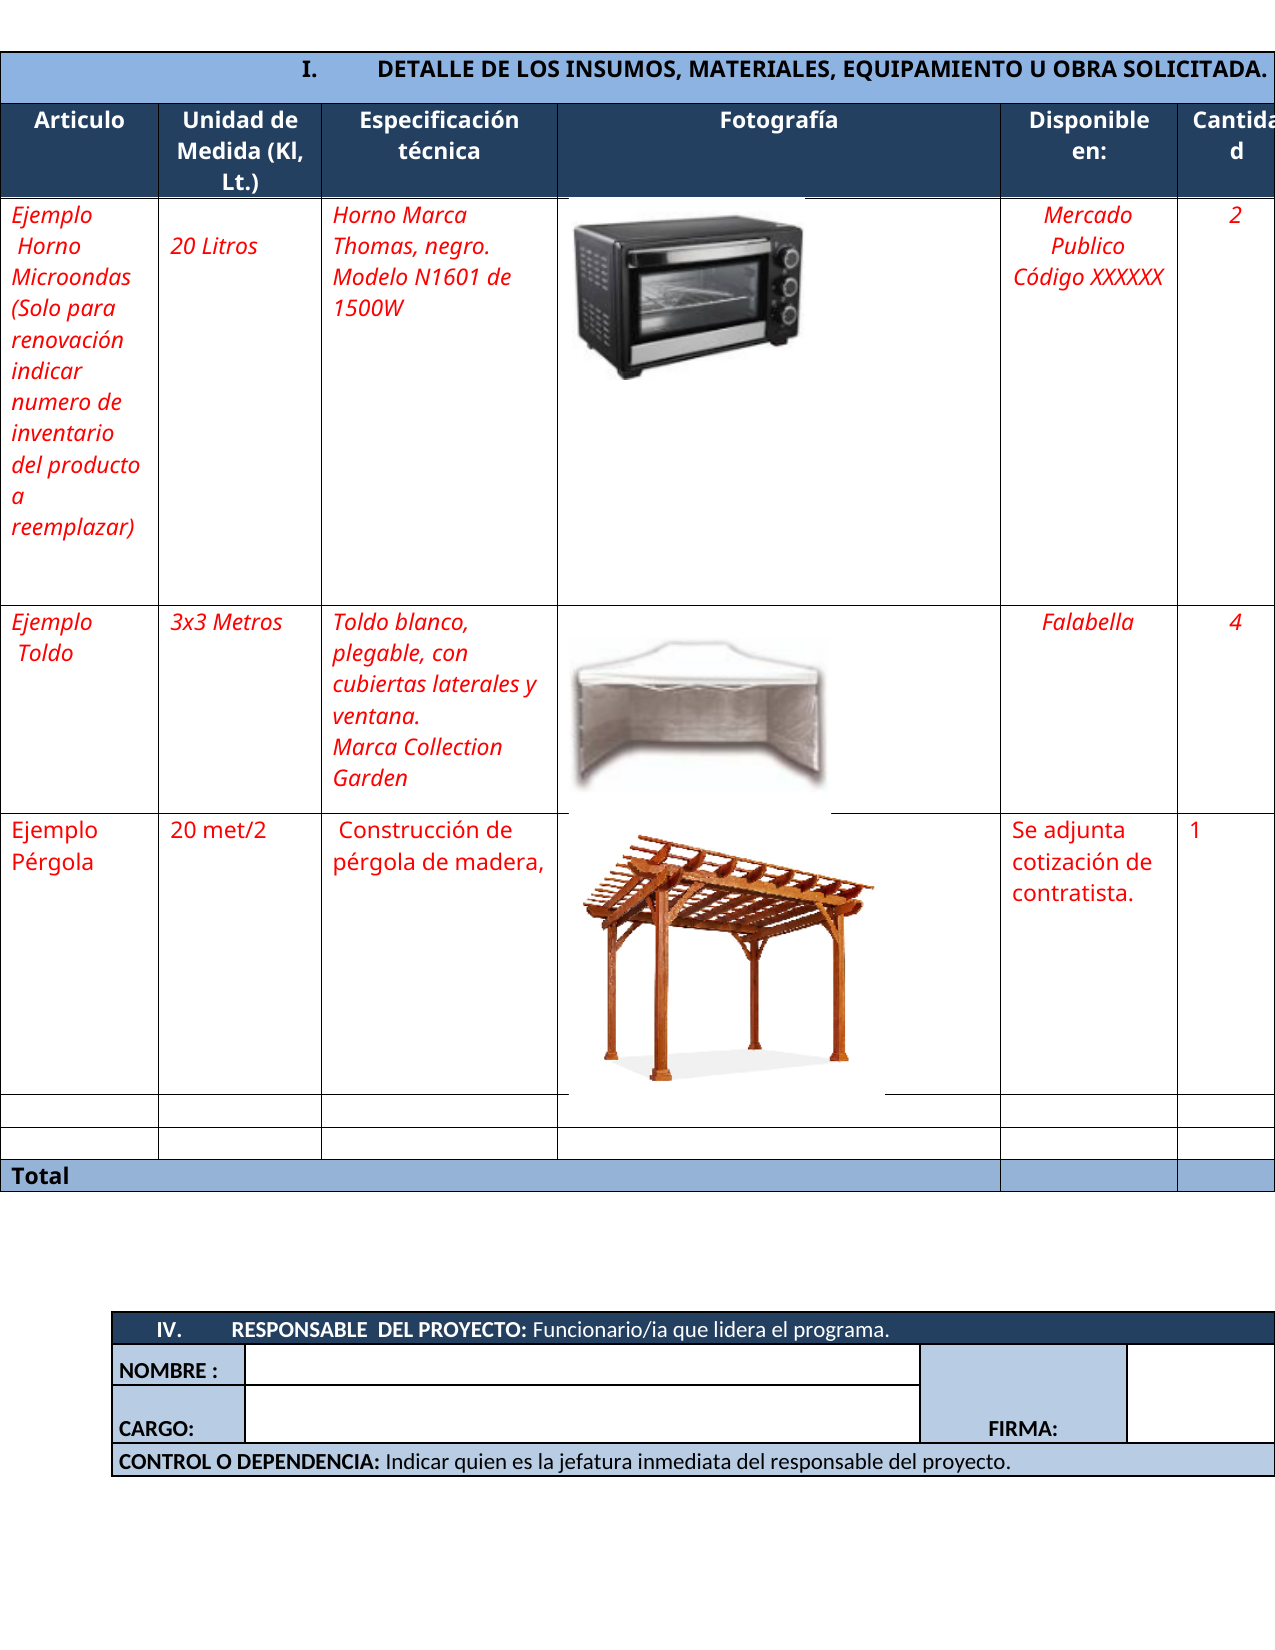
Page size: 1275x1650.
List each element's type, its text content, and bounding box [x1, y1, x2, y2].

table_cell [885, 814, 1000, 1094]
table_cell [1128, 1345, 1274, 1442]
table_cell [1, 1128, 158, 1159]
picture [568, 198, 805, 380]
table_cell Cantidad [1178, 104, 1274, 197]
table_cell Ejemplo Pérgola [1, 814, 158, 1094]
table_cell NOMBRE : [113, 1345, 244, 1384]
table_cell [1178, 1128, 1274, 1159]
table_header DETALLE DE LOS INSUMOS, MATERIALES, EQUIPAMIENTO U OBRA SOLICITADA. [1, 53, 1274, 103]
table_cell Horno Marca Thomas, negro. Modelo N1601 de 1500W [322, 199, 557, 605]
table_cell Ejemplo Toldo [1, 606, 158, 813]
table_cell Especificación técnica [322, 104, 557, 197]
table_cell Se adjunta cotización de contratista. [1001, 814, 1177, 1094]
table_cell [1001, 1160, 1177, 1191]
table_cell [558, 1128, 1000, 1159]
table_cell [246, 1345, 919, 1384]
table_cell 3x3 Metros [159, 606, 321, 813]
table_cell [1178, 1095, 1274, 1127]
table_cell [558, 814, 568, 1094]
table_cell CARGO: [113, 1386, 244, 1442]
table_cell [558, 1095, 1000, 1127]
table_cell Toldo blanco, plegable, con cubiertas laterales y ventana. Marca Collection Garden [322, 606, 557, 813]
table_cell [1178, 1160, 1274, 1191]
table_cell Articulo [1, 104, 158, 197]
table_cell 2 [1178, 199, 1274, 605]
table_cell Fotografía [558, 104, 1000, 197]
table_cell [322, 1095, 557, 1127]
picture [568, 637, 885, 1095]
table_cell 20 Litros [159, 199, 321, 605]
table_cell [322, 1128, 557, 1159]
table_cell 4 [1178, 606, 1274, 813]
table_cell Construcción de pérgola de madera, [322, 814, 557, 1094]
table_cell [1001, 1095, 1177, 1127]
table_cell Ejemplo Horno Microondas (Solo para renovación indicar numero de inventario del producto a reemplazar) [1, 199, 158, 605]
table_cell [1, 1095, 158, 1127]
table_cell FIRMA: [921, 1345, 1126, 1442]
table_cell Mercado Publico Código XXXXXX [1001, 199, 1177, 605]
table_cell CONTROL O DEPENDENCIA: Indicar quien es la jefatura inmediata del responsable del proyecto. [113, 1444, 1274, 1475]
table_cell [558, 199, 1000, 605]
table_cell Unidad de Medida (Kl, Lt.) [159, 104, 321, 197]
table_cell 1 [1178, 814, 1274, 1094]
table_cell [1001, 1128, 1177, 1159]
table_cell Total [1, 1160, 1000, 1191]
table_header RESPONSABLE DEL PROYECTO: Funcionario/ia que lidera el programa. [113, 1313, 1274, 1343]
table_cell Falabella [1001, 606, 1177, 813]
table_cell 20 met/2 [159, 814, 321, 1094]
table_cell [159, 1128, 321, 1159]
table_cell [558, 606, 1000, 813]
table_cell [246, 1386, 919, 1442]
table_cell Disponible en: [1001, 104, 1177, 197]
table_cell [159, 1095, 321, 1127]
